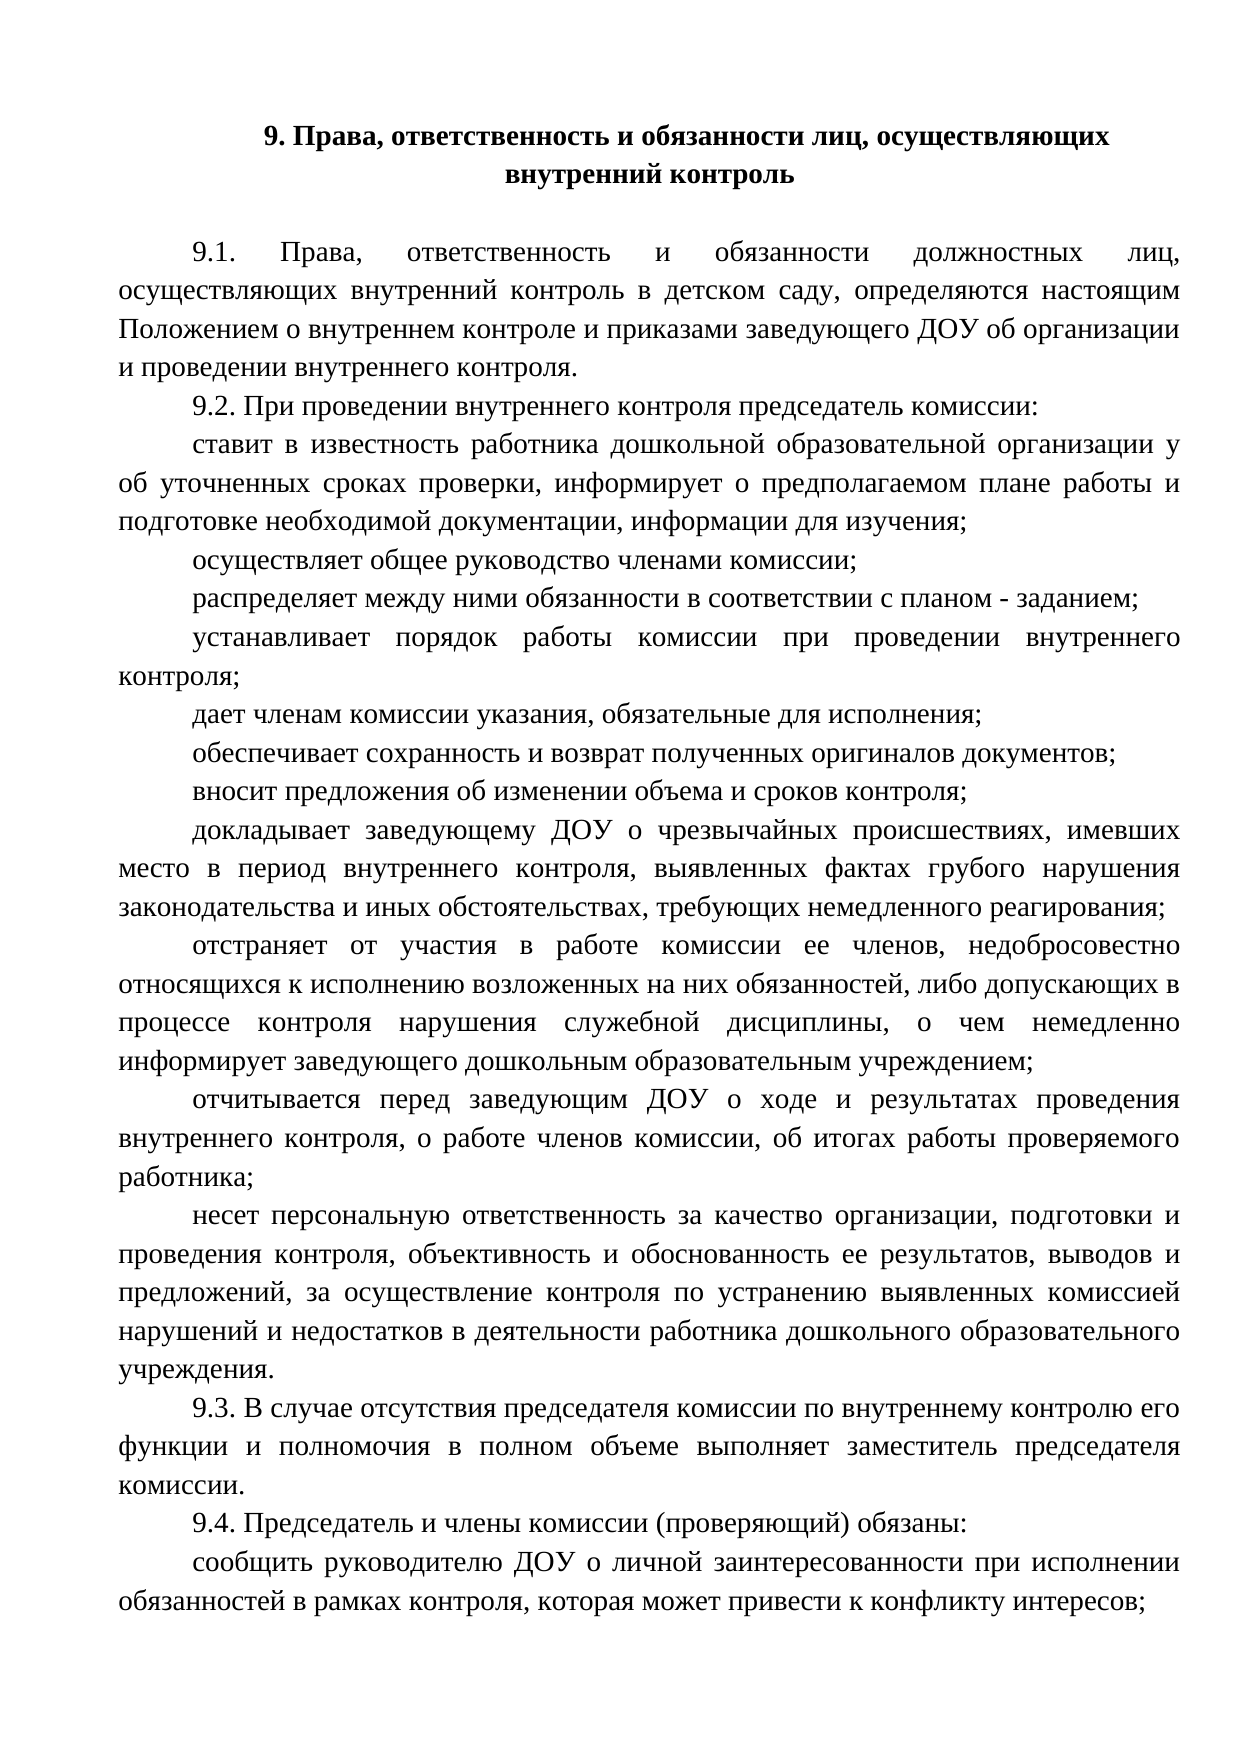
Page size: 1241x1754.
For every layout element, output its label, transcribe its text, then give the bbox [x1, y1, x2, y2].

text устанавливает порядок работы комиссии при проведении внутреннего контроля; [118, 619, 1181, 691]
text ставит в известность работника дошкольной образовательной организации у об уточненных сроках проверки, информирует о предполагаемом плане работы и подготовке необходимой документации, информации для изучения; [118, 426, 1181, 537]
text 9.1. Права, ответственность и обязанности должностных лиц, осуществляющих внутренний контроль в детском саду, определяются настоящим Положением о внутреннем контроле и приказами заведующего ДОУ об организации и проведении внутреннего контроля. [118, 234, 1181, 383]
text осуществляет общее руководство членами комиссии; [118, 542, 1181, 576]
text дает членам комиссии указания, обязательные для исполнения; [118, 696, 1181, 730]
text 9.4. Председатель и члены комиссии (проверяющий) обязаны: [118, 1506, 1181, 1539]
text сообщить руководителю ДОУ о личной заинтересованности при исполнении обязанностей в рамках контроля, которая может привести к конфликту интересов; [118, 1544, 1181, 1616]
text докладывает заведующему ДОУ о чрезвычайных происшествиях, имевших место в период внутреннего контроля, выявленных фактах грубого нарушения законодательства и иных обстоятельствах, требующих немедленного реагирования; [118, 812, 1181, 922]
text несет персональную ответственность за качество организации, подготовки и проведения контроля, объективность и обоснованность ее результатов, выводов и предложений, за осуществление контроля по устранению выявленных комиссией нарушений и недостатков в деятельности работника дошкольного образовательного учреждения. [118, 1197, 1181, 1385]
text отстраняет от участия в работе комиссии ее членов, недобросовестно относящихся к исполнению возложенных на них обязанностей, либо допускающих в процессе контроля нарушения служебной дисциплины, о чем немедленно информирует заведующего дошкольным образовательным учреждением; [118, 927, 1181, 1077]
text вносит предложения об изменении объема и сроков контроля; [118, 773, 1181, 807]
text распределяет между ними обязанности в соответствии с планом - заданием; [118, 581, 1181, 614]
text 9.2. При проведении внутреннего контроля председатель комиссии: [118, 388, 1181, 421]
text 9.3. В случае отсутствия председателя комиссии по внутреннему контролю его функции и полномочия в полном объеме выполняет заместитель председателя комиссии. [118, 1390, 1181, 1501]
text обеспечивает сохранность и возврат полученных оригиналов документов; [118, 735, 1181, 768]
text 9. Права, ответственность и обязанности лиц, осуществляющих внутренний контроль [118, 118, 1181, 190]
text отчитывается перед заведующим ДОУ о ходе и результатах проведения внутреннего контроля, о работе членов комиссии, об итогах работы проверяемого работника; [118, 1082, 1181, 1192]
